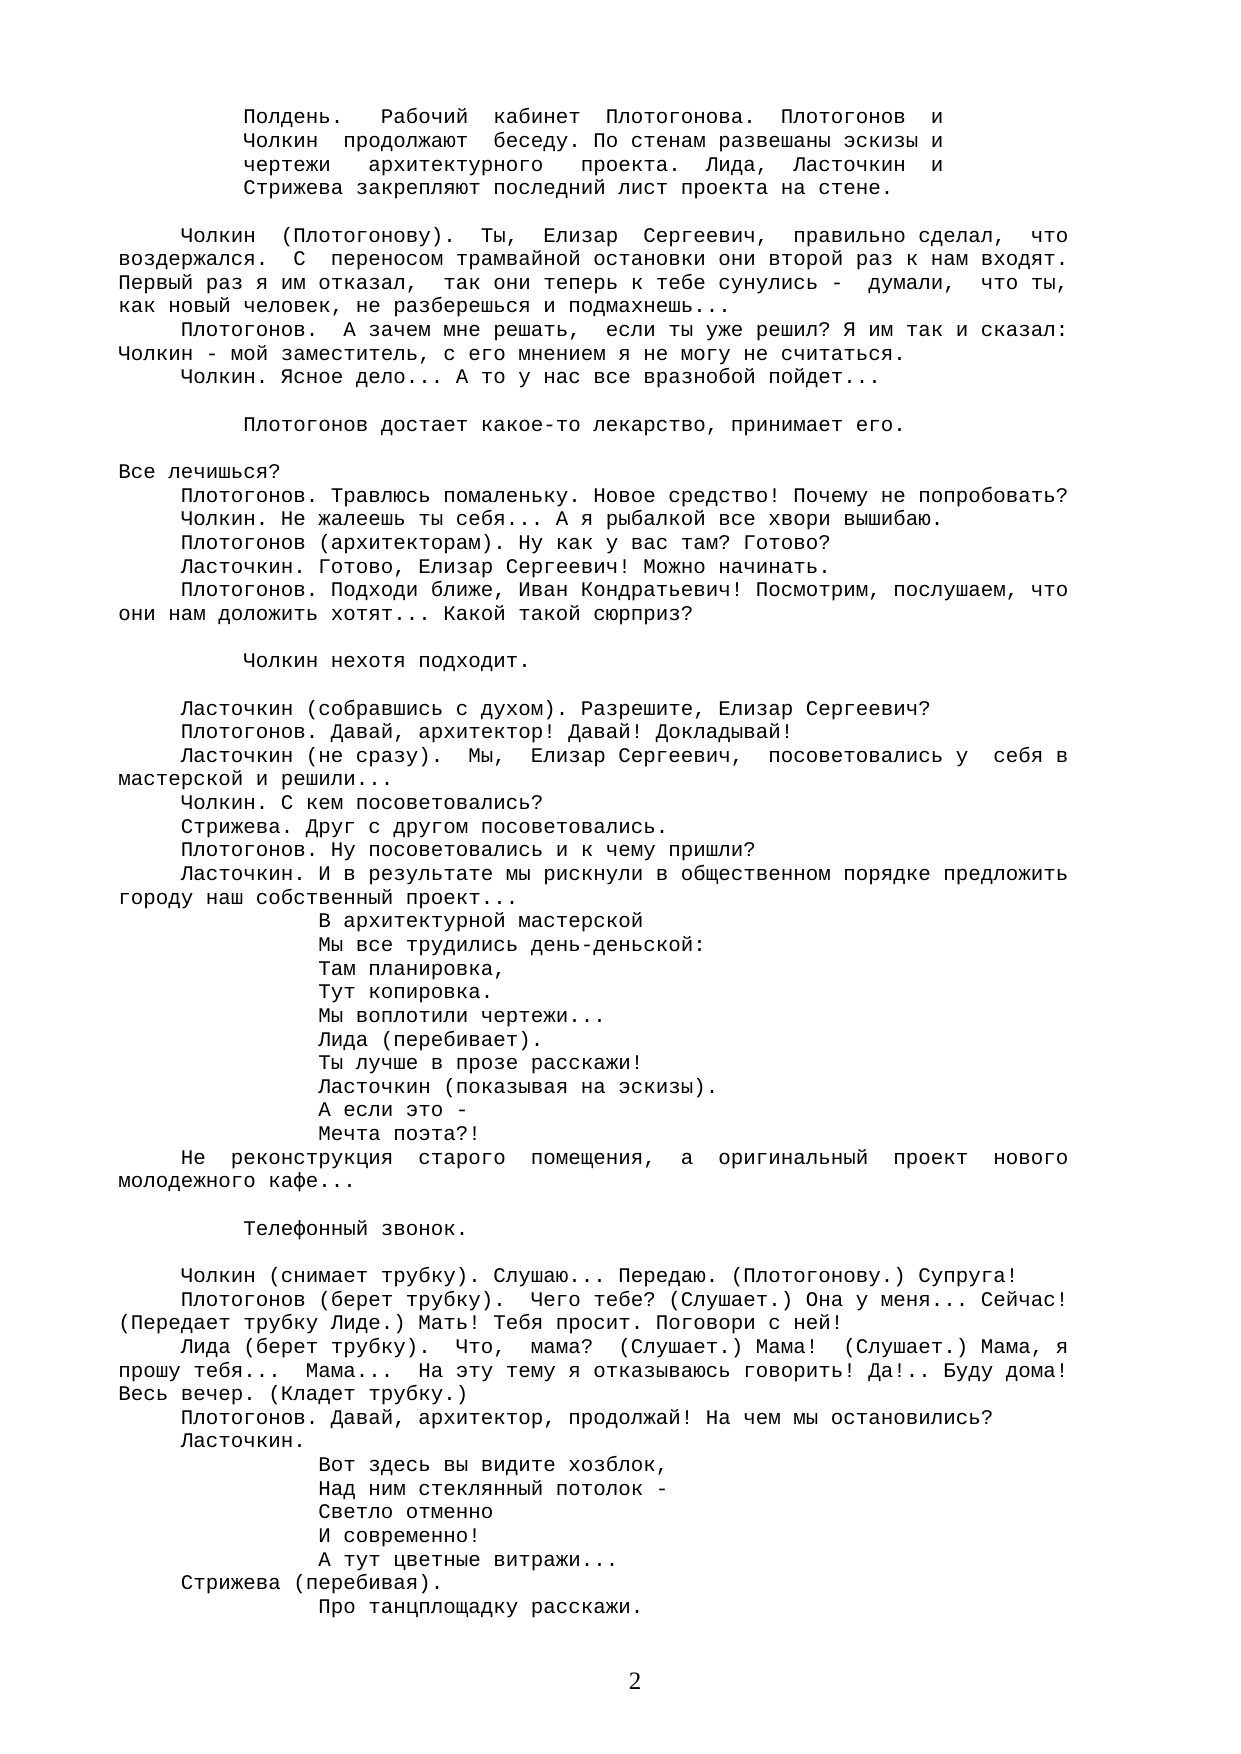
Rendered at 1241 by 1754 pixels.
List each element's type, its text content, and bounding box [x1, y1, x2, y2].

text Не реконструкция старого помещения, а оригинальный проект нового [118, 1147, 1152, 1170]
text Стрижева (перебивая). [118, 1572, 1152, 1596]
text Плотогонов (берет трубку). Чего тебе? (Слушает.) Она у меня... Сейчас! [118, 1289, 1152, 1312]
text А тут цветные витражи... [118, 1549, 1152, 1572]
text Лида (перебивает). [118, 1028, 1152, 1052]
text И современно! [118, 1525, 1152, 1549]
text Чолкин нехотя подходит. [118, 650, 1152, 674]
text Чолкин. С кем посоветовались? [118, 792, 1152, 816]
text Чолкин продолжают беседу. По стенам развешаны эскизы и [118, 130, 1152, 154]
text Ты лучше в прозе расскажи! [118, 1052, 1152, 1076]
text Ласточкин. И в результате мы рискнули в общественном порядке предложить [118, 863, 1152, 887]
text Чолкин (Плотогонову). Ты, Елизар Сергеевич, правильно сделал, что [118, 224, 1152, 248]
text В архитектурной мастерской [118, 910, 1152, 934]
text воздержался. С переносом трамвайной остановки они второй раз к нам входят. [118, 248, 1152, 272]
text городу наш собственный проект... [118, 887, 1152, 910]
text Чолкин - мой заместитель, с его мнением я не могу не считаться. [118, 343, 1152, 366]
text Плотогонов (архитекторам). Ну как у вас там? Готово? [118, 532, 1152, 556]
text Плотогонов. Давай, архитектор, продолжай! На чем мы остановились? [118, 1407, 1152, 1431]
text Вот здесь вы видите хозблок, [118, 1454, 1152, 1478]
text прошу тебя... Мама... На эту тему я отказываюсь говорить! Да!.. Буду дома! [118, 1359, 1152, 1383]
text они нам доложить хотят... Какой такой сюрприз? [118, 603, 1152, 627]
text Плотогонов. Ну посоветовались и к чему пришли? [118, 839, 1152, 863]
text Ласточкин. [118, 1431, 1152, 1454]
text Мы все трудились день-деньской: [118, 934, 1152, 958]
text Плотогонов. Подходи ближе, Иван Кондратьевич! Посмотрим, послушаем, что [118, 579, 1152, 603]
text Мечта поэта?! [118, 1123, 1152, 1147]
text Светло отменно [118, 1501, 1152, 1525]
text Ласточкин (показывая на эскизы). [118, 1076, 1152, 1099]
text Телефонный звонок. [118, 1218, 1152, 1241]
text Про танцплощадку расскажи. [118, 1596, 1152, 1620]
text А если это - [118, 1099, 1152, 1123]
text Тут копировка. [118, 981, 1152, 1005]
text Плотогонов. Давай, архитектор! Давай! Докладывай! [118, 721, 1152, 745]
text Там планировка, [118, 958, 1152, 981]
text чертежи архитектурного проекта. Лида, Ласточкин и [118, 154, 1152, 177]
text Полдень. Рабочий кабинет Плотогонова. Плотогонов и [118, 106, 1152, 130]
text (Передает трубку Лиде.) Мать! Тебя просит. Поговори с ней! [118, 1312, 1152, 1336]
text Плотогонов. Травлюсь помаленьку. Новое средство! Почему не попробовать? [118, 485, 1152, 508]
text молодежного кафе... [118, 1170, 1152, 1194]
text Весь вечер. (Кладет трубку.) [118, 1383, 1152, 1407]
text Над ним стеклянный потолок - [118, 1478, 1152, 1501]
text Ласточкин (собравшись с духом). Разрешите, Елизар Сергеевич? [118, 697, 1152, 721]
text Ласточкин. Готово, Елизар Сергеевич! Можно начинать. [118, 556, 1152, 579]
text Первый раз я им отказал, так они теперь к тебе сунулись - думали, что ты, [118, 272, 1152, 296]
text Плотогонов. А зачем мне решать, если ты уже решил? Я им так и сказал: [118, 319, 1152, 343]
text Стрижева закрепляют последний лист проекта на стене. [118, 177, 1152, 201]
text Лида (берет трубку). Что, мама? (Слушает.) Мама! (Слушает.) Мама, я [118, 1336, 1152, 1359]
text Мы воплотили чертежи... [118, 1005, 1152, 1028]
text Плотогонов достает какое-то лекарство, принимает его. [118, 414, 1152, 437]
text Все лечишься? [118, 461, 1152, 485]
text как новый человек, не разберешься и подмахнешь... [118, 296, 1152, 319]
text Ласточкин (не сразу). Мы, Елизар Сергеевич, посоветовались у себя в [118, 745, 1152, 768]
text Чолкин. Не жалеешь ты себя... А я рыбалкой все хвори вышибаю. [118, 508, 1152, 532]
text Стрижева. Друг с другом посоветовались. [118, 816, 1152, 839]
text Чолкин. Ясное дело... А то у нас все вразнобой пойдет... [118, 366, 1152, 390]
text Чолкин (снимает трубку). Слушаю... Передаю. (Плотогонову.) Супруга! [118, 1265, 1152, 1289]
text мастерской и решили... [118, 768, 1152, 792]
